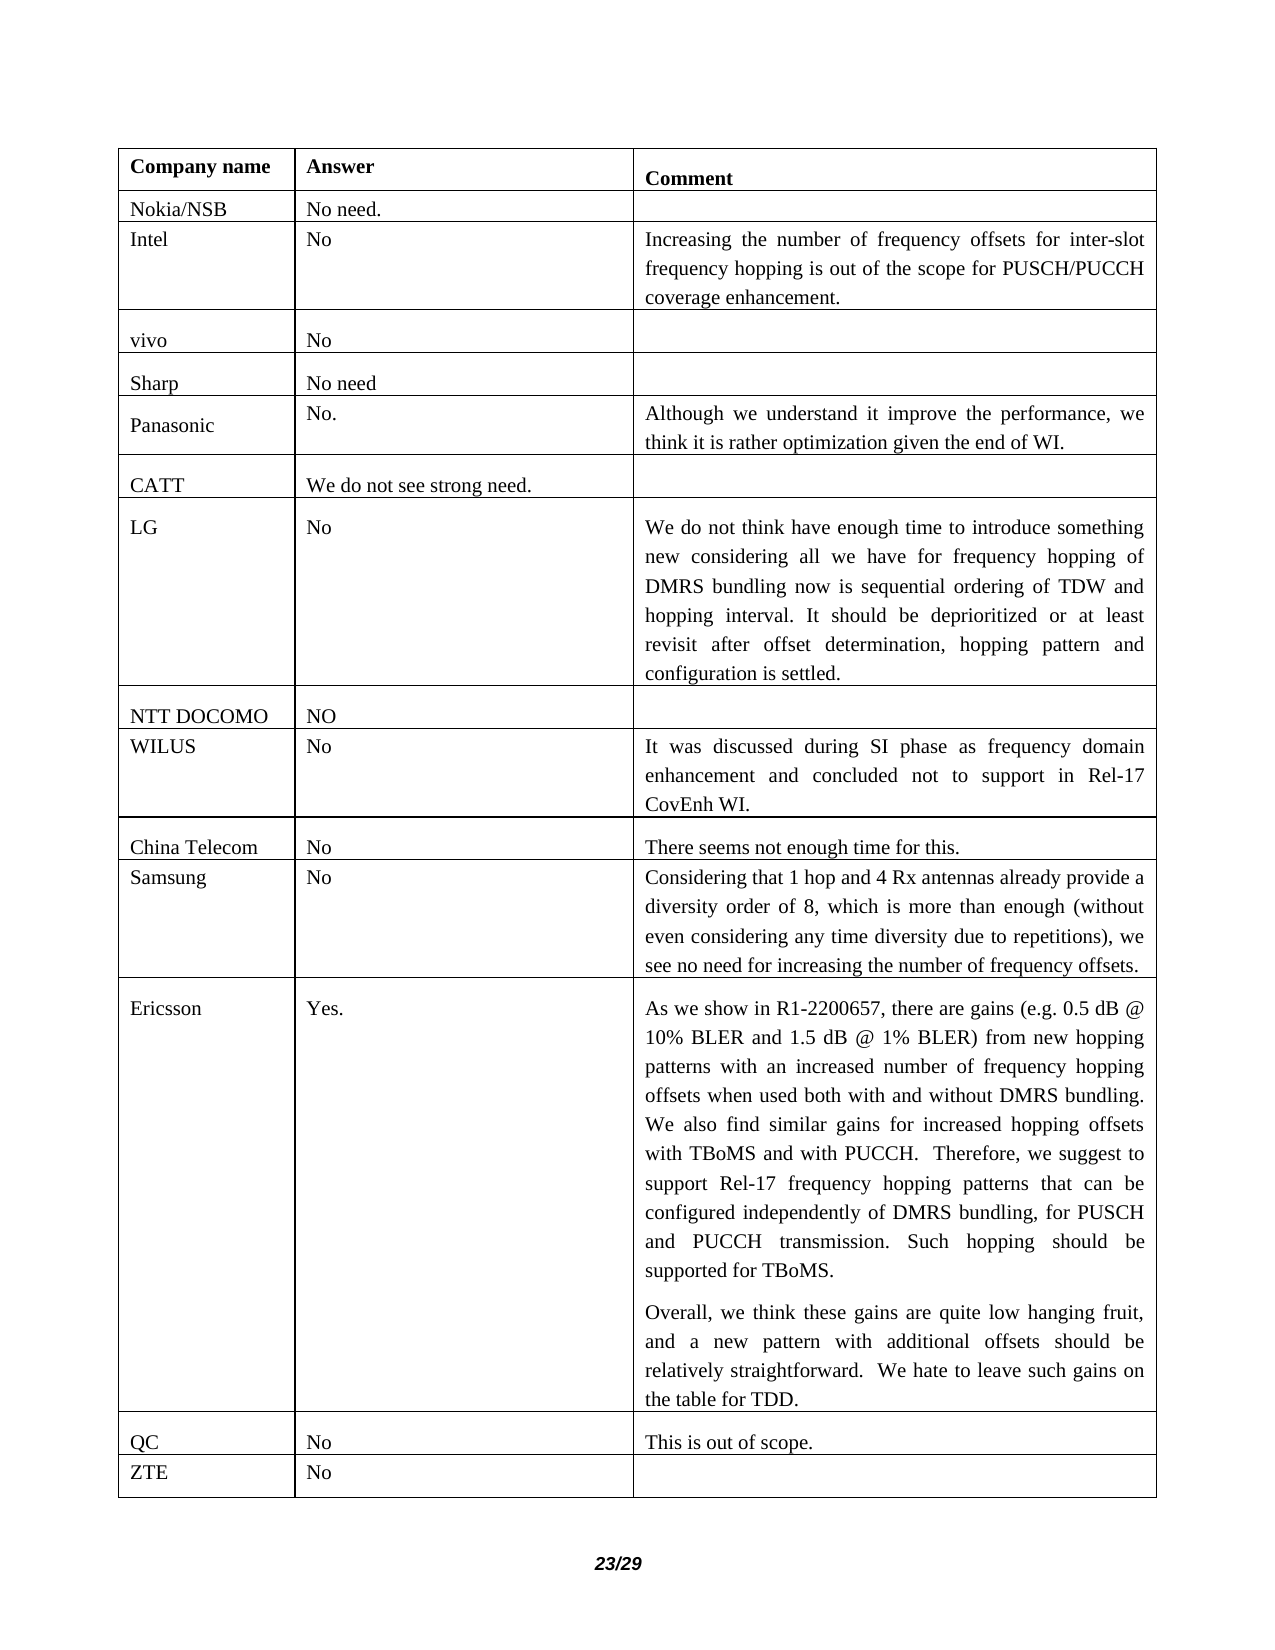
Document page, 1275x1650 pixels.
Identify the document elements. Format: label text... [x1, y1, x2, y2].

table_cell China Telecom [119, 818, 294, 859]
table_cell Considering that 1 hop and 4 Rx antennas already provide a diversity order of 8, which is more than enough (without even considering any time diversity due to repetitions), we see no need for increasing the number of frequency offsets. [634, 860, 1156, 977]
table_cell CATT [119, 455, 294, 497]
table_cell Samsung [119, 860, 294, 977]
table_cell [634, 191, 1156, 221]
table_cell [634, 455, 1156, 497]
table_cell No [296, 1412, 633, 1454]
table_cell [634, 1455, 1156, 1497]
table_cell No [296, 729, 633, 816]
table_cell vivo [119, 310, 294, 352]
table_cell ZTE [119, 1455, 294, 1497]
table_cell No [296, 860, 633, 977]
table_cell Yes. [296, 978, 633, 1411]
table_cell We do not think have enough time to introduce something new considering all we have for frequency hopping of DMRS bundling now is sequential ordering of TDW and hopping interval. It should be deprioritized or at least revisit after offset determination, hopping pattern and configuration is settled. [634, 498, 1156, 685]
table_cell No need [296, 353, 633, 394]
table_cell No [296, 818, 633, 859]
table_cell This is out of scope. [634, 1412, 1156, 1454]
table_cell No [296, 1455, 633, 1497]
table_cell Panasonic [119, 396, 294, 454]
table_cell There seems not enough time for this. [634, 818, 1156, 859]
table_cell [634, 353, 1156, 394]
table_cell [634, 310, 1156, 352]
table_cell NO [296, 686, 633, 728]
table_header Comment [634, 149, 1156, 190]
table_cell Although we understand it improve the performance, we think it is rather optimization given the end of WI. [634, 396, 1156, 454]
table_cell WILUS [119, 729, 294, 816]
table_cell LG [119, 498, 294, 685]
table_cell QC [119, 1412, 294, 1454]
table_cell No need. [296, 191, 633, 221]
table_header Answer [296, 149, 633, 190]
table_cell Sharp [119, 353, 294, 394]
table_cell No. [296, 396, 633, 454]
table_cell No [296, 222, 633, 309]
table_cell As we show in R1-2200657, there are gains (e.g. 0.5 dB @ 10% BLER and 1.5 dB @ 1% BLER) from new hopping patterns with an increased number of frequency hopping offsets when used both with and without DMRS bundling. We also find similar gains for increased hopping offsets with TBoMS and with PUCCH. Therefore, we suggest to support Rel-17 frequency hopping patterns that can be configured independently of DMRS bundling, for PUSCH and PUCCH transmission. Such hopping should be supported for TBoMS. Overall, we think these gains are quite low hanging fruit, and a new pattern with additional offsets should be relatively straightforward. We hate to leave such gains on the table for TDD. [634, 978, 1156, 1411]
table_cell Nokia/NSB [119, 191, 294, 221]
table_cell NTT DOCOMO [119, 686, 294, 728]
table_cell We do not see strong need. [296, 455, 633, 497]
table_header Company name [119, 149, 294, 190]
table_cell Increasing the number of frequency offsets for inter-slot frequency hopping is out of the scope for PUSCH/PUCCH coverage enhancement. [634, 222, 1156, 309]
table_cell Intel [119, 222, 294, 309]
table_cell [634, 686, 1156, 728]
table_cell Ericsson [119, 978, 294, 1411]
table_cell It was discussed during SI phase as frequency domain enhancement and concluded not to support in Rel-17 CovEnh WI. [634, 729, 1156, 816]
table_cell No [296, 310, 633, 352]
table_cell No [296, 498, 633, 685]
